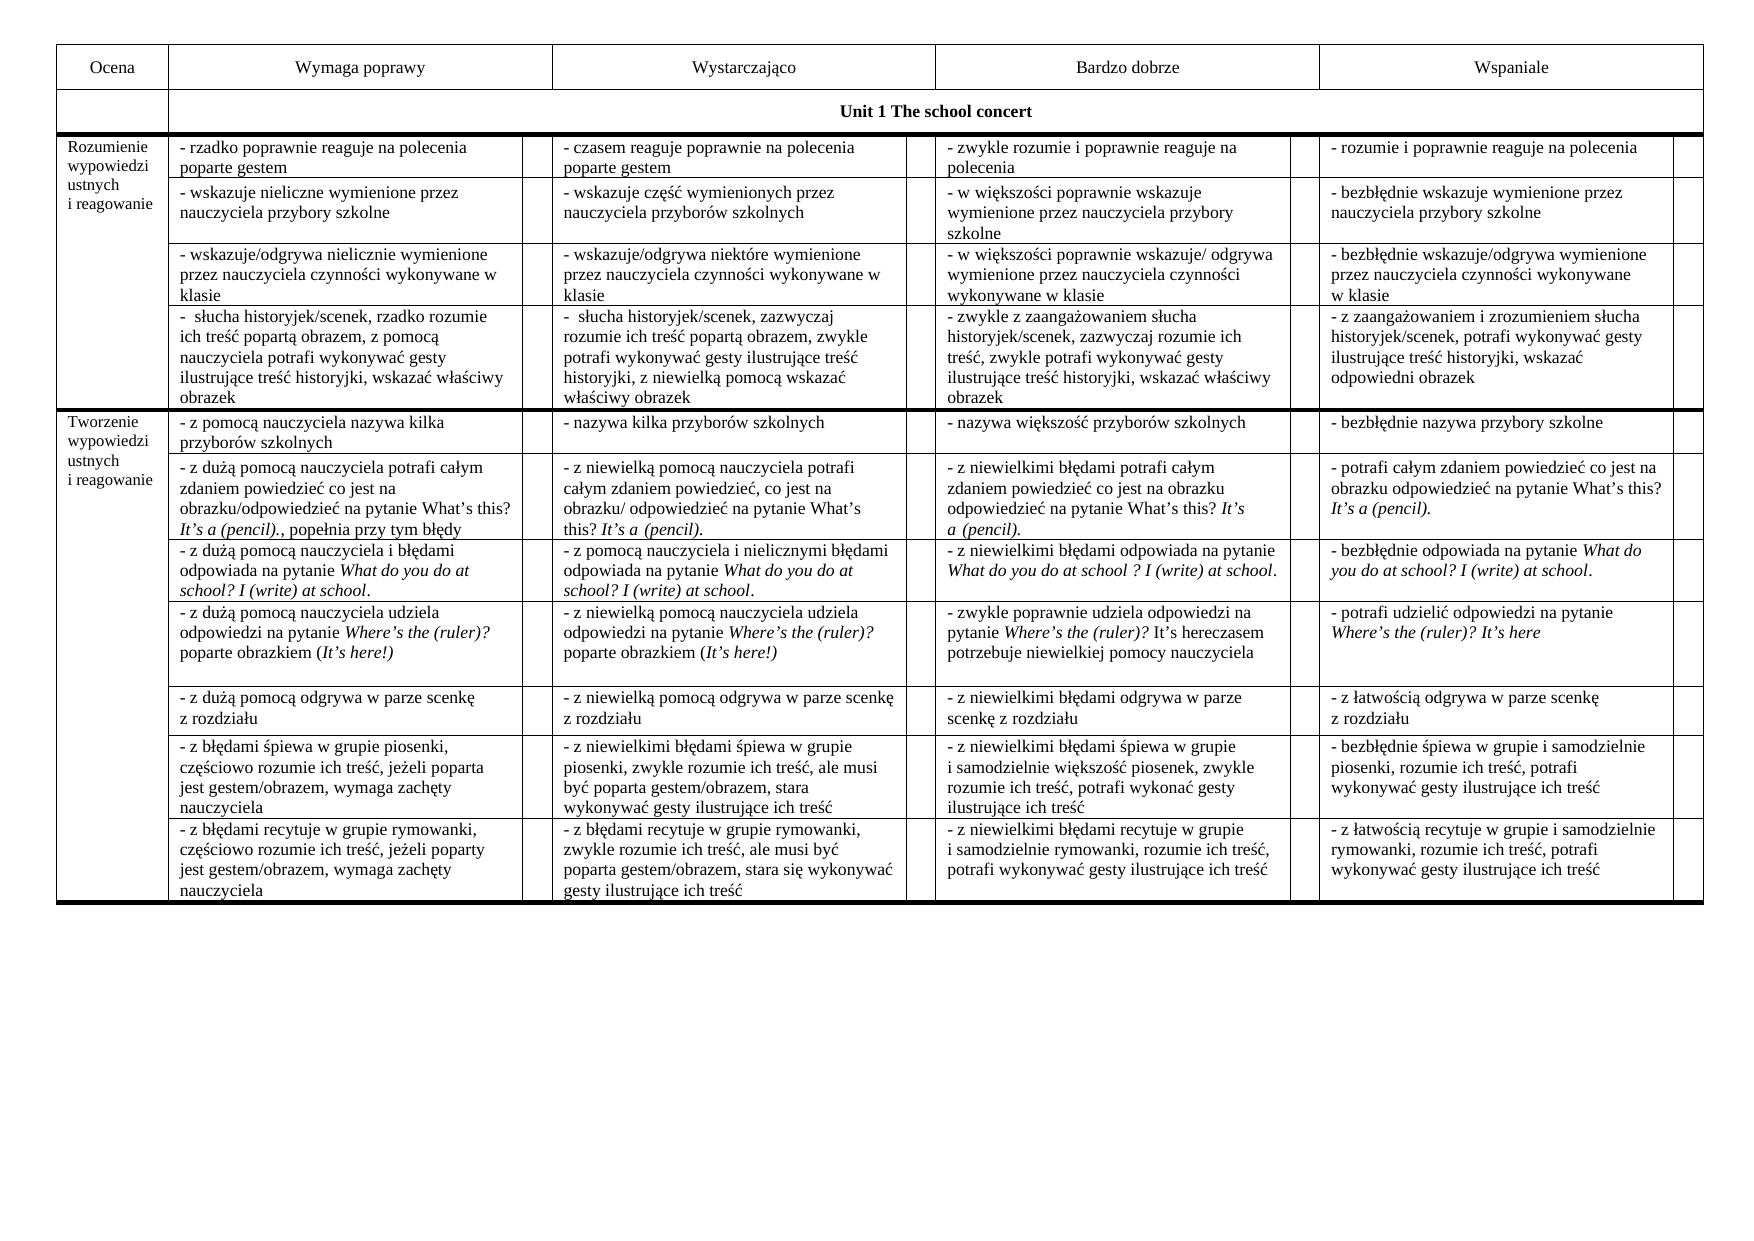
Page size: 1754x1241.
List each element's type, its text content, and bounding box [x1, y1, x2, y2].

table_cell - zwykle rozumie i poprawnie reaguje na polecenia [936, 137, 1290, 177]
table_cell [523, 244, 552, 305]
table_cell - wskazuje część wymienionych przez nauczyciela przyborów szkolnych [553, 178, 906, 243]
table_cell - z dużą pomocą nauczyciela udziela odpowiedzi na pytanie Where’s the (ruler)? poparte obrazkiem (It’s here!) [169, 602, 522, 686]
table_cell - z niewielkimi błędami śpiewa w grupie piosenki, zwykle rozumie ich treść, ale musi być poparta gestem/obrazem, stara wykonywać gesty ilustrujące ich treść [553, 736, 906, 818]
table_cell [523, 137, 552, 177]
table_cell - rozumie i poprawnie reaguje na polecenia [1320, 137, 1673, 177]
table_cell [1291, 819, 1319, 900]
table_cell [1674, 412, 1703, 453]
table_cell - bezbłędnie nazywa przybory szkolne [1320, 412, 1673, 453]
table_cell [523, 736, 552, 818]
table_cell [523, 687, 552, 735]
table_cell - w większości poprawnie wskazuje/ odgrywa wymienione przez nauczyciela czynności wykonywane w klasie [936, 244, 1290, 305]
table_cell [1674, 244, 1703, 305]
table_cell - rzadko poprawnie reaguje na polecenia poparte gestem [169, 137, 522, 177]
table_cell - z dużą pomocą nauczyciela potrafi całym zdaniem powiedzieć co jest na obrazku/odpowiedzieć na pytanie What’s this? It’s a (pencil)., popełnia przy tym błędy [169, 454, 522, 539]
table_cell - potrafi całym zdaniem powiedzieć co jest na obrazku odpowiedzieć na pytanie What’s this? It’s a (pencil). [1320, 454, 1673, 539]
table_cell [523, 454, 552, 539]
table_cell - z łatwością odgrywa w parze scenkę z rozdziału [1320, 687, 1673, 735]
table_cell - zwykle poprawnie udziela odpowiedzi na pytanie Where’s the (ruler)? It’s hereczasem potrzebuje niewielkiej pomocy nauczyciela [936, 602, 1290, 686]
table_cell - słucha historyjek/scenek, zazwyczaj rozumie ich treść popartą obrazem, zwykle potrafi wykonywać gesty ilustrujące treść historyjki, z niewielką pomocą wskazać właściwy obrazek [553, 306, 906, 407]
table_cell - w większości poprawnie wskazuje wymienione przez nauczyciela przybory szkolne [936, 178, 1290, 243]
table_cell - bezbłędnie wskazuje/odgrywa wymienione przez nauczyciela czynności wykonywane w klasie [1320, 244, 1673, 305]
table_header Bardzo dobrze [936, 45, 1319, 88]
table_cell - z niewielkimi błędami śpiewa w grupie i samodzielnie większość piosenek, zwykle rozumie ich treść, potrafi wykonać gesty ilustrujące ich treść [936, 736, 1290, 818]
table_header Ocena [57, 45, 168, 88]
table_cell Tworzenie wypowiedzi ustnych i reagowanie [57, 412, 168, 900]
table_cell [907, 137, 935, 177]
table_cell - z pomocą nauczyciela nazywa kilka przyborów szkolnych [169, 412, 522, 453]
table_cell [1291, 244, 1319, 305]
table_cell [1291, 306, 1319, 407]
table_cell [907, 412, 935, 453]
table_cell [1291, 178, 1319, 243]
table_cell [1291, 137, 1319, 177]
table_header Wymaga poprawy [169, 45, 552, 88]
table_cell [907, 602, 935, 686]
table_cell Rozumienie wypowiedzi ustnych i reagowanie [57, 137, 168, 407]
table_cell [1674, 540, 1703, 601]
table_cell [1291, 602, 1319, 686]
table_cell - nazywa kilka przyborów szkolnych [553, 412, 906, 453]
table_cell [1674, 178, 1703, 243]
table_cell [1291, 454, 1319, 539]
table_cell [1674, 454, 1703, 539]
table_cell - czasem reaguje poprawnie na polecenia poparte gestem [553, 137, 906, 177]
table_cell [1674, 306, 1703, 407]
table_cell - z niewielką pomocą nauczyciela potrafi całym zdaniem powiedzieć, co jest na obrazku/ odpowiedzieć na pytanie What’s this? It’s a (pencil). [553, 454, 906, 539]
table_cell - potrafi udzielić odpowiedzi na pytanie Where’s the (ruler)? It’s here [1320, 602, 1673, 686]
table_cell - wskazuje nieliczne wymienione przez nauczyciela przybory szkolne [169, 178, 522, 243]
table_cell - z pomocą nauczyciela i nielicznymi błędami odpowiada na pytanie What do you do at school? I (write) at school. [553, 540, 906, 601]
table_cell - z łatwością recytuje w grupie i samodzielnie rymowanki, rozumie ich treść, potrafi wykonywać gesty ilustrujące ich treść [1320, 819, 1673, 900]
table_cell - bezbłędnie wskazuje wymienione przez nauczyciela przybory szkolne [1320, 178, 1673, 243]
table_cell - z błędami recytuje w grupie rymowanki, częściowo rozumie ich treść, jeżeli poparty jest gestem/obrazem, wymaga zachęty nauczyciela [169, 819, 522, 900]
table_cell - wskazuje/odgrywa niektóre wymienione przez nauczyciela czynności wykonywane w klasie [553, 244, 906, 305]
table_cell - bezbłędnie śpiewa w grupie i samodzielnie piosenki, rozumie ich treść, potrafi wykonywać gesty ilustrujące ich treść [1320, 736, 1673, 818]
table_cell [523, 602, 552, 686]
table_cell - z niewielkimi błędami odpowiada na pytanie What do you do at school ? I (write) at school. [936, 540, 1290, 601]
table_cell [907, 454, 935, 539]
table_cell [1674, 137, 1703, 177]
table_cell [523, 306, 552, 407]
table_cell [1291, 540, 1319, 601]
table_header Wspaniale [1320, 45, 1703, 88]
table_cell [523, 412, 552, 453]
table_cell [907, 736, 935, 818]
table_cell - nazywa większość przyborów szkolnych [936, 412, 1290, 453]
table_cell - słucha historyjek/scenek, rzadko rozumie ich treść popartą obrazem, z pomocą nauczyciela potrafi wykonywać gesty ilustrujące treść historyjki, wskazać właściwy obrazek [169, 306, 522, 407]
table_cell [907, 306, 935, 407]
table_header Wystarczająco [553, 45, 935, 88]
table_cell [1291, 687, 1319, 735]
table_cell - bezbłędnie odpowiada na pytanie What do you do at school? I (write) at school. [1320, 540, 1673, 601]
table_cell [907, 687, 935, 735]
table_cell [907, 244, 935, 305]
table_cell [1291, 412, 1319, 453]
table_cell - z zaangażowaniem i zrozumieniem słucha historyjek/scenek, potrafi wykonywać gesty ilustrujące treść historyjki, wskazać odpowiedni obrazek [1320, 306, 1673, 407]
table_cell [1674, 736, 1703, 818]
table_cell - z błędami recytuje w grupie rymowanki, zwykle rozumie ich treść, ale musi być poparta gestem/obrazem, stara się wykonywać gesty ilustrujące ich treść [553, 819, 906, 900]
table_cell - wskazuje/odgrywa nielicznie wymienione przez nauczyciela czynności wykonywane w klasie [169, 244, 522, 305]
table_cell Unit 1 The school concert [169, 90, 1703, 132]
table_cell - z niewielkimi błędami recytuje w grupie i samodzielnie rymowanki, rozumie ich treść, potrafi wykonywać gesty ilustrujące ich treść [936, 819, 1290, 900]
table_cell [1674, 687, 1703, 735]
table_cell [1674, 602, 1703, 686]
table_cell - z niewielką pomocą odgrywa w parze scenkę z rozdziału [553, 687, 906, 735]
table_cell - z dużą pomocą odgrywa w parze scenkę z rozdziału [169, 687, 522, 735]
table_cell [523, 178, 552, 243]
table_cell - zwykle z zaangażowaniem słucha historyjek/scenek, zazwyczaj rozumie ich treść, zwykle potrafi wykonywać gesty ilustrujące treść historyjki, wskazać właściwy obrazek [936, 306, 1290, 407]
table_cell [1674, 819, 1703, 900]
table_cell - z niewielkimi błędami odgrywa w parze scenkę z rozdziału [936, 687, 1290, 735]
table_cell - z dużą pomocą nauczyciela i błędami odpowiada na pytanie What do you do at school? I (write) at school. [169, 540, 522, 601]
table_cell - z niewielką pomocą nauczyciela udziela odpowiedzi na pytanie Where’s the (ruler)? poparte obrazkiem (It’s here!) [553, 602, 906, 686]
table_cell [907, 178, 935, 243]
table_cell [57, 90, 168, 132]
table_cell - z błędami śpiewa w grupie piosenki, częściowo rozumie ich treść, jeżeli poparta jest gestem/obrazem, wymaga zachęty nauczyciela [169, 736, 522, 818]
table_cell [907, 819, 935, 900]
table_cell - z niewielkimi błędami potrafi całym zdaniem powiedzieć co jest na obrazku odpowiedzieć na pytanie What’s this? It’s a (pencil). [936, 454, 1290, 539]
table_cell [523, 819, 552, 900]
table_cell [907, 540, 935, 601]
table_cell [523, 540, 552, 601]
table_cell [1291, 736, 1319, 818]
